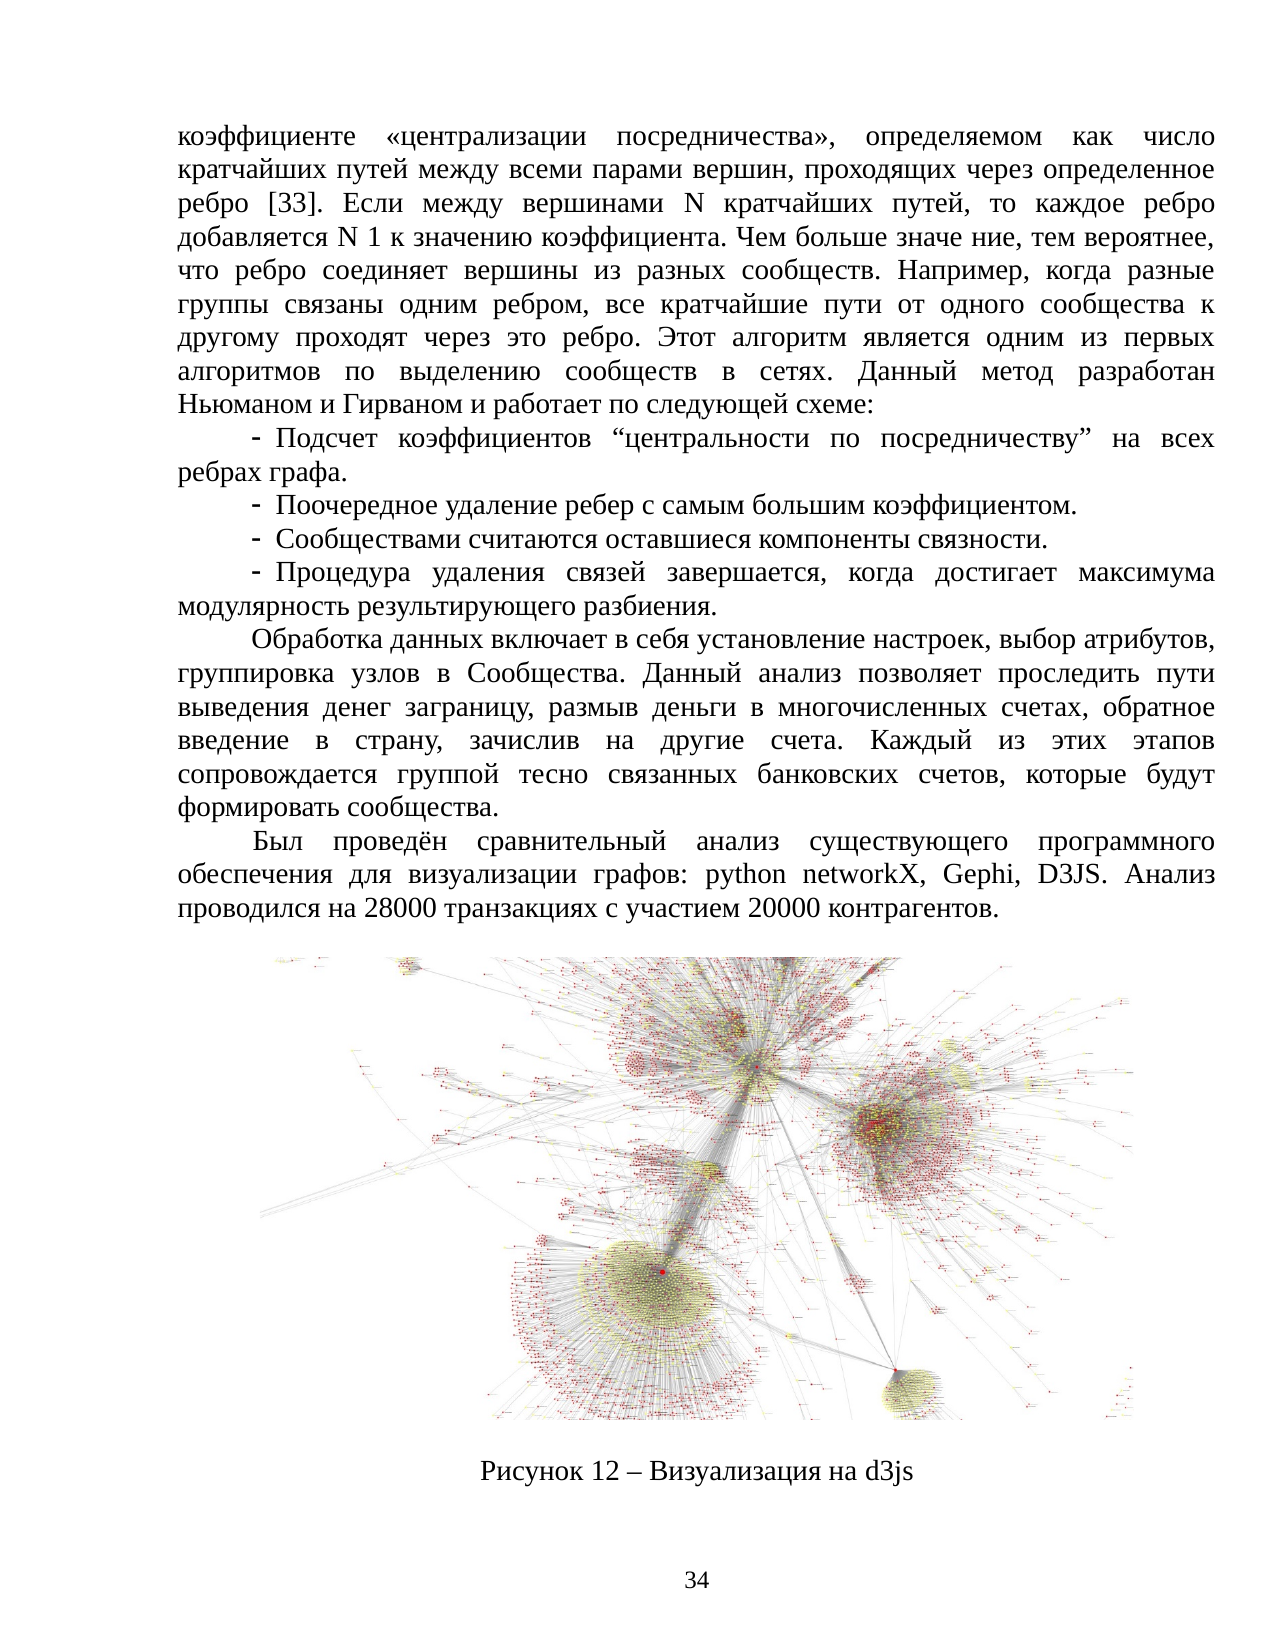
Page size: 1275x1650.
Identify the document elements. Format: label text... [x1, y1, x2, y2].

text Рисунок 12 – Визуализация на d3js [177, 1453, 1216, 1487]
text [177, 118, 1216, 420]
text Обработка данных включает в себя установление настроек, выбор атрибутов, группировка узлов в Сообщества. Данный анализ позволяет проследить пути выведения денег заграницу, размыв деньги в многочисленных счетах, обратное введение в страну, зачислив на другие счета. Каждый из этих этапов сопровождается группой тесно связанных банковских счетов, которые будут формировать сообщества. [177, 622, 1216, 823]
list Поочередное удаление ребер с самым большим коэффициентом. [177, 487, 1216, 521]
list Процедура удаления связей завершается, когда достигает максимума модулярность результирующего разбиения. [177, 554, 1216, 622]
text Был проведён сравнительный анализ существующего программного обеспечения для визуализации графов: python networkX, Gephi, D3JS. Анализ проводился на 28000 транзакциях с участием 20000 контрагентов. [177, 823, 1216, 923]
list Подсчет коэффициентов “центральности по посредничеству” на всех ребрах графа. [177, 420, 1216, 487]
list Сообществами считаются оставшиеся компоненты связности. [177, 521, 1216, 554]
picture [259, 957, 1134, 1420]
